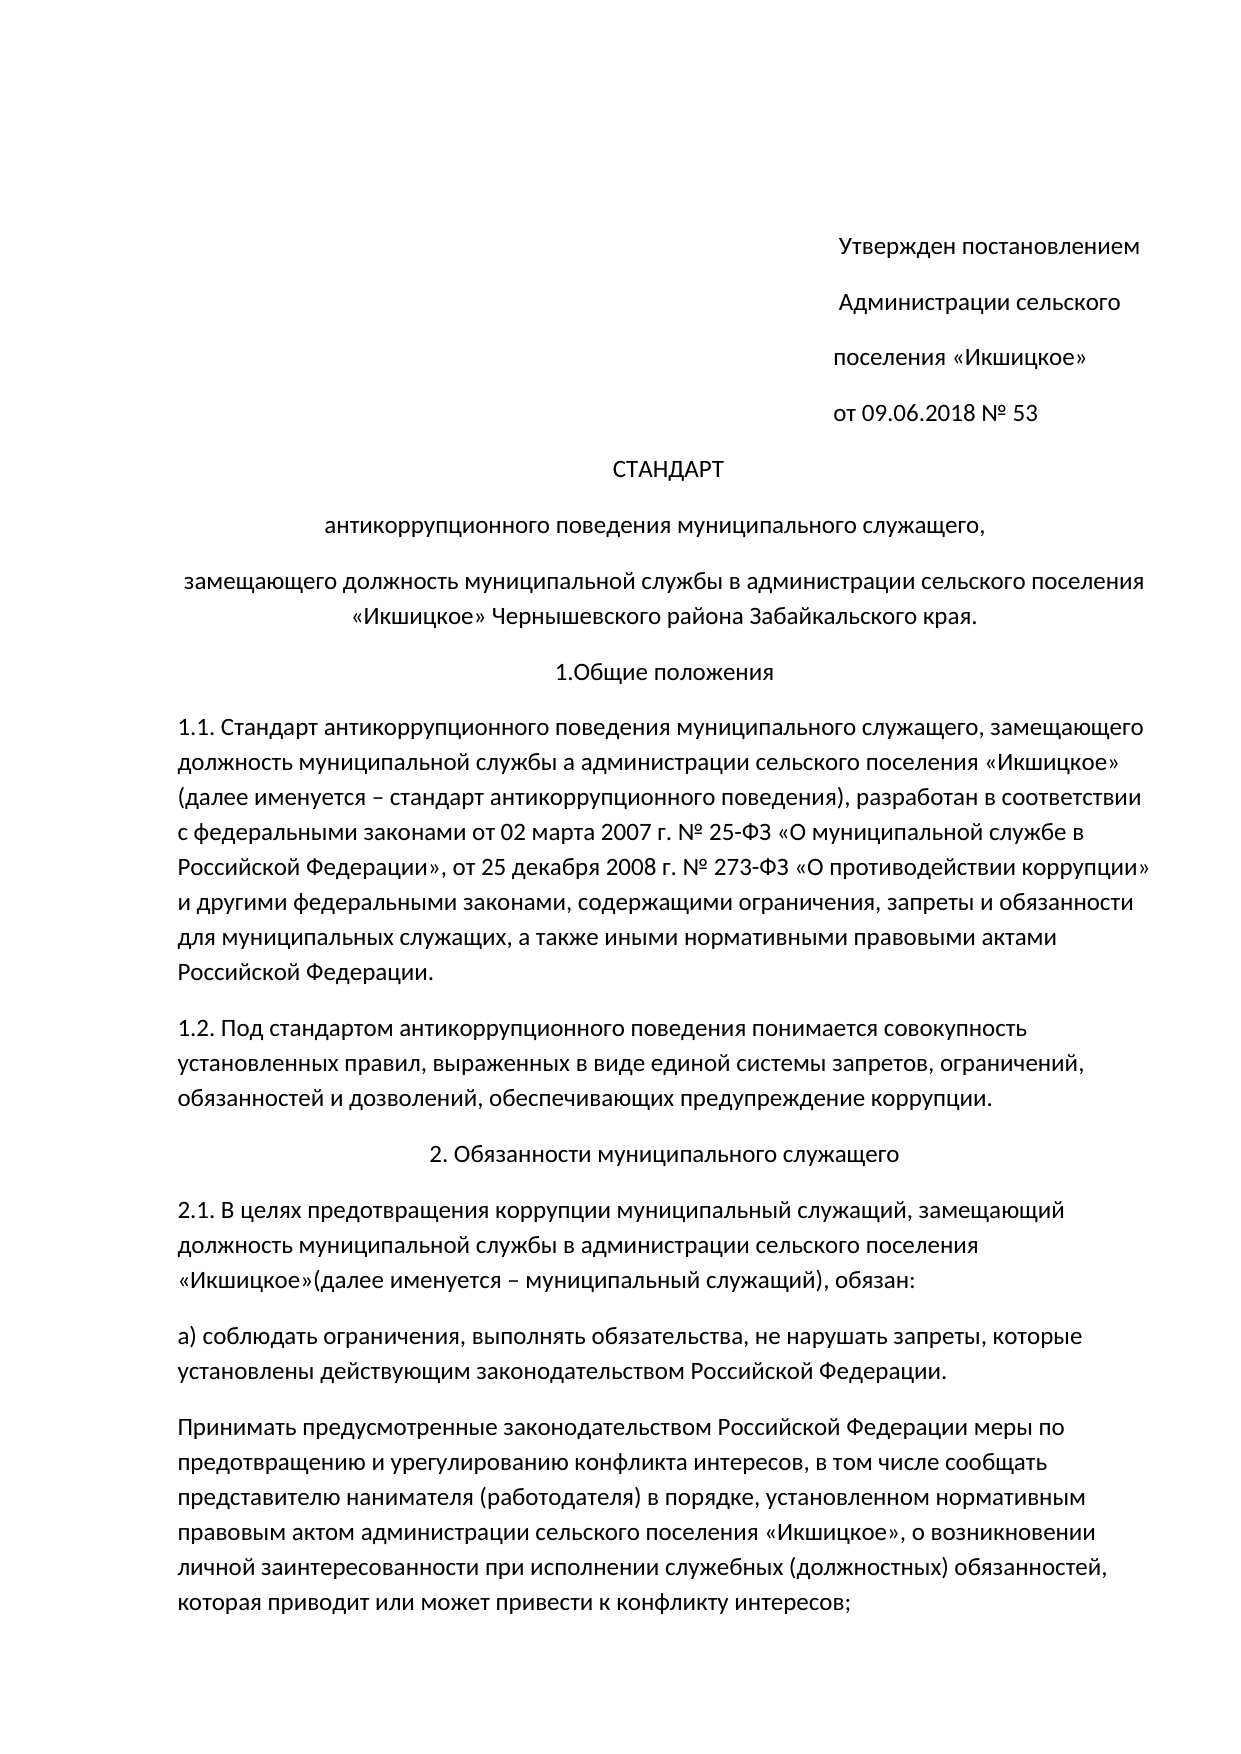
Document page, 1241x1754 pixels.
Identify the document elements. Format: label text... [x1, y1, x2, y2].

text от 09.06.2018 № 53 [177, 397, 1152, 428]
text Принимать предусмотренные законодательством Российской Федерации меры по предотвращению и урегулированию конфликта интересов, в том числе сообщать представителю нанимателя (работодателя) в порядке, установленном нормативным правовым актом администрации сельского поселения «Икшицкое», о возникновении личной заинтересованности при исполнении служебных (должностных) обязанностей, которая приводит или может привести к конфликту интересов; [177, 1411, 1152, 1616]
text 2. Обязанности муниципального служащего [177, 1138, 1152, 1169]
text 1.1. Стандарт антикоррупционного поведения муниципального служащего, замещающего должность муниципальной службы а администрации сельского поселения «Икшицкое» (далее именуется – стандарт антикоррупционного поведения), разработан в соответствии с федеральными законами от 02 марта 2007 г. № 25-ФЗ «О муниципальной службе в Российской Федерации», от 25 декабря 2008 г. № 273-ФЗ «О противодействии коррупции» и другими федеральными законами, содержащими ограничения, запреты и обязанности для муниципальных служащих, а также иными нормативными правовыми актами Российской Федерации. [177, 711, 1152, 987]
text 1.Общие положения [177, 656, 1152, 686]
text Утвержден постановлением [177, 230, 1152, 260]
text а) соблюдать ограничения, выполнять обязательства, не нарушать запреты, которые установлены действующим законодательством Российской Федерации. [177, 1320, 1152, 1385]
text 2.1. В целях предотвращения коррупции муниципальный служащий, замещающий должность муниципальной службы в администрации сельского поселения «Икшицкое»(далее именуется – муниципальный служащий), обязан: [177, 1194, 1152, 1294]
text Администрации сельского [177, 286, 1152, 316]
text 1.2. Под стандартом антикоррупционного поведения понимается совокупность установленных правил, выраженных в виде единой системы запретов, ограничений, обязанностей и дозволений, обеспечивающих предупреждение коррупции. [177, 1012, 1152, 1113]
text антикоррупционного поведения муниципального служащего, [177, 509, 1152, 539]
text замещающего должность муниципальной службы в администрации сельского поселения «Икшицкое» Чернышевского района Забайкальского края. [177, 565, 1152, 630]
text СТАНДАРТ [177, 453, 1152, 484]
text поселения «Икшицкое» [177, 341, 1152, 372]
